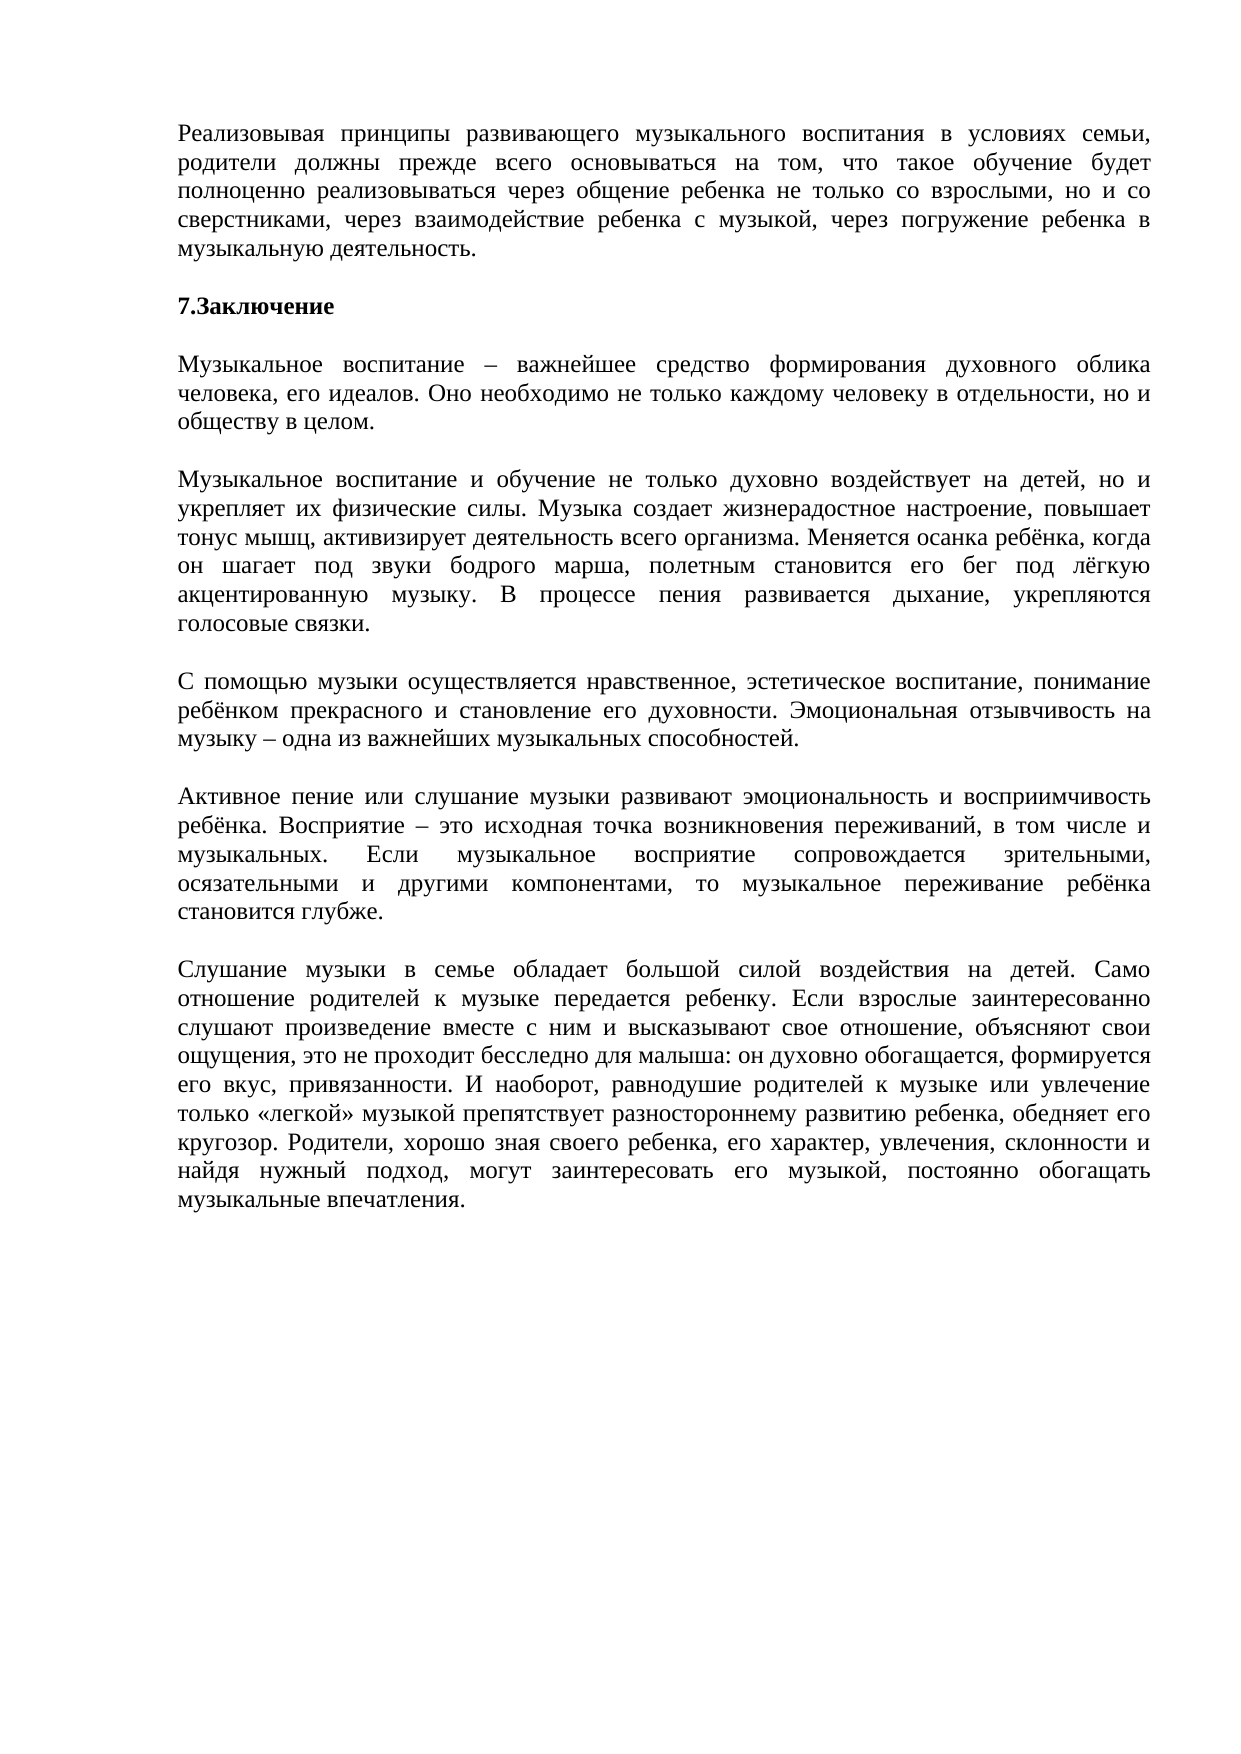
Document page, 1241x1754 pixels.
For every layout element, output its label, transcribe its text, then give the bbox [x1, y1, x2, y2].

text Активное пение или слушание музыки развивают эмоциональность и восприимчивость ребёнка. Восприятие – это исходная точка возникновения переживаний, в том числе и музыкальных. Если музыкальное восприятие сопровождается зрительными, осязательными и другими компонентами, то музыкальное переживание ребёнка становится глубже. [177, 781, 1152, 925]
text 7.Заключение [177, 291, 1152, 320]
text Реализовывая принципы развивающего музыкального воспитания в условиях семьи, родители должны прежде всего основываться на том, что такое обучение будет полноценно реализовываться через общение ребенка не только со взрослыми, но и со сверстниками, через взаимодействие ребенка с музыкой, через погружение ребенка в музыкальную деятельность. [177, 118, 1152, 262]
text С помощью музыки осуществляется нравственное, эстетическое воспитание, понимание ребёнком прекрасного и становление его духовности. Эмоциональная отзывчивость на музыку – одна из важнейших музыкальных способностей. [177, 666, 1152, 752]
text Слушание музыки в семье обладает большой силой воздействия на детей. Само отношение родителей к музыке передается ребенку. Если взрослые заинтересованно слушают произведение вместе с ним и высказывают свое отношение, объясняют свои ощущения, это не проходит бесследно для малыша: он духовно обогащается, формируется его вкус, привязанности. И наоборот, равнодушие родителей к музыке или увлечение только «легкой» музыкой препятствует разностороннему развитию ребенка, обедняет его кругозор. Родители, хорошо зная своего ребенка, его характер, увлечения, склонности и найдя нужный подход, могут заинтересовать его музыкой, постоянно обогащать музыкальные впечатления. [177, 954, 1152, 1213]
text Музыкальное воспитание и обучение не только духовно воздействует на детей, но и укрепляет их физические силы. Музыка создает жизнерадостное настроение, повышает тонус мышц, активизирует деятельность всего организма. Меняется осанка ребёнка, когда он шагает под звуки бодрого марша, полетным становится его бег под лёгкую акцентированную музыку. В процессе пения развивается дыхание, укрепляются голосовые связки. [177, 464, 1152, 637]
text Музыкальное воспитание – важнейшее средство формирования духовного облика человека, его идеалов. Оно необходимо не только каждому человеку в отдельности, но и обществу в целом. [177, 349, 1152, 435]
